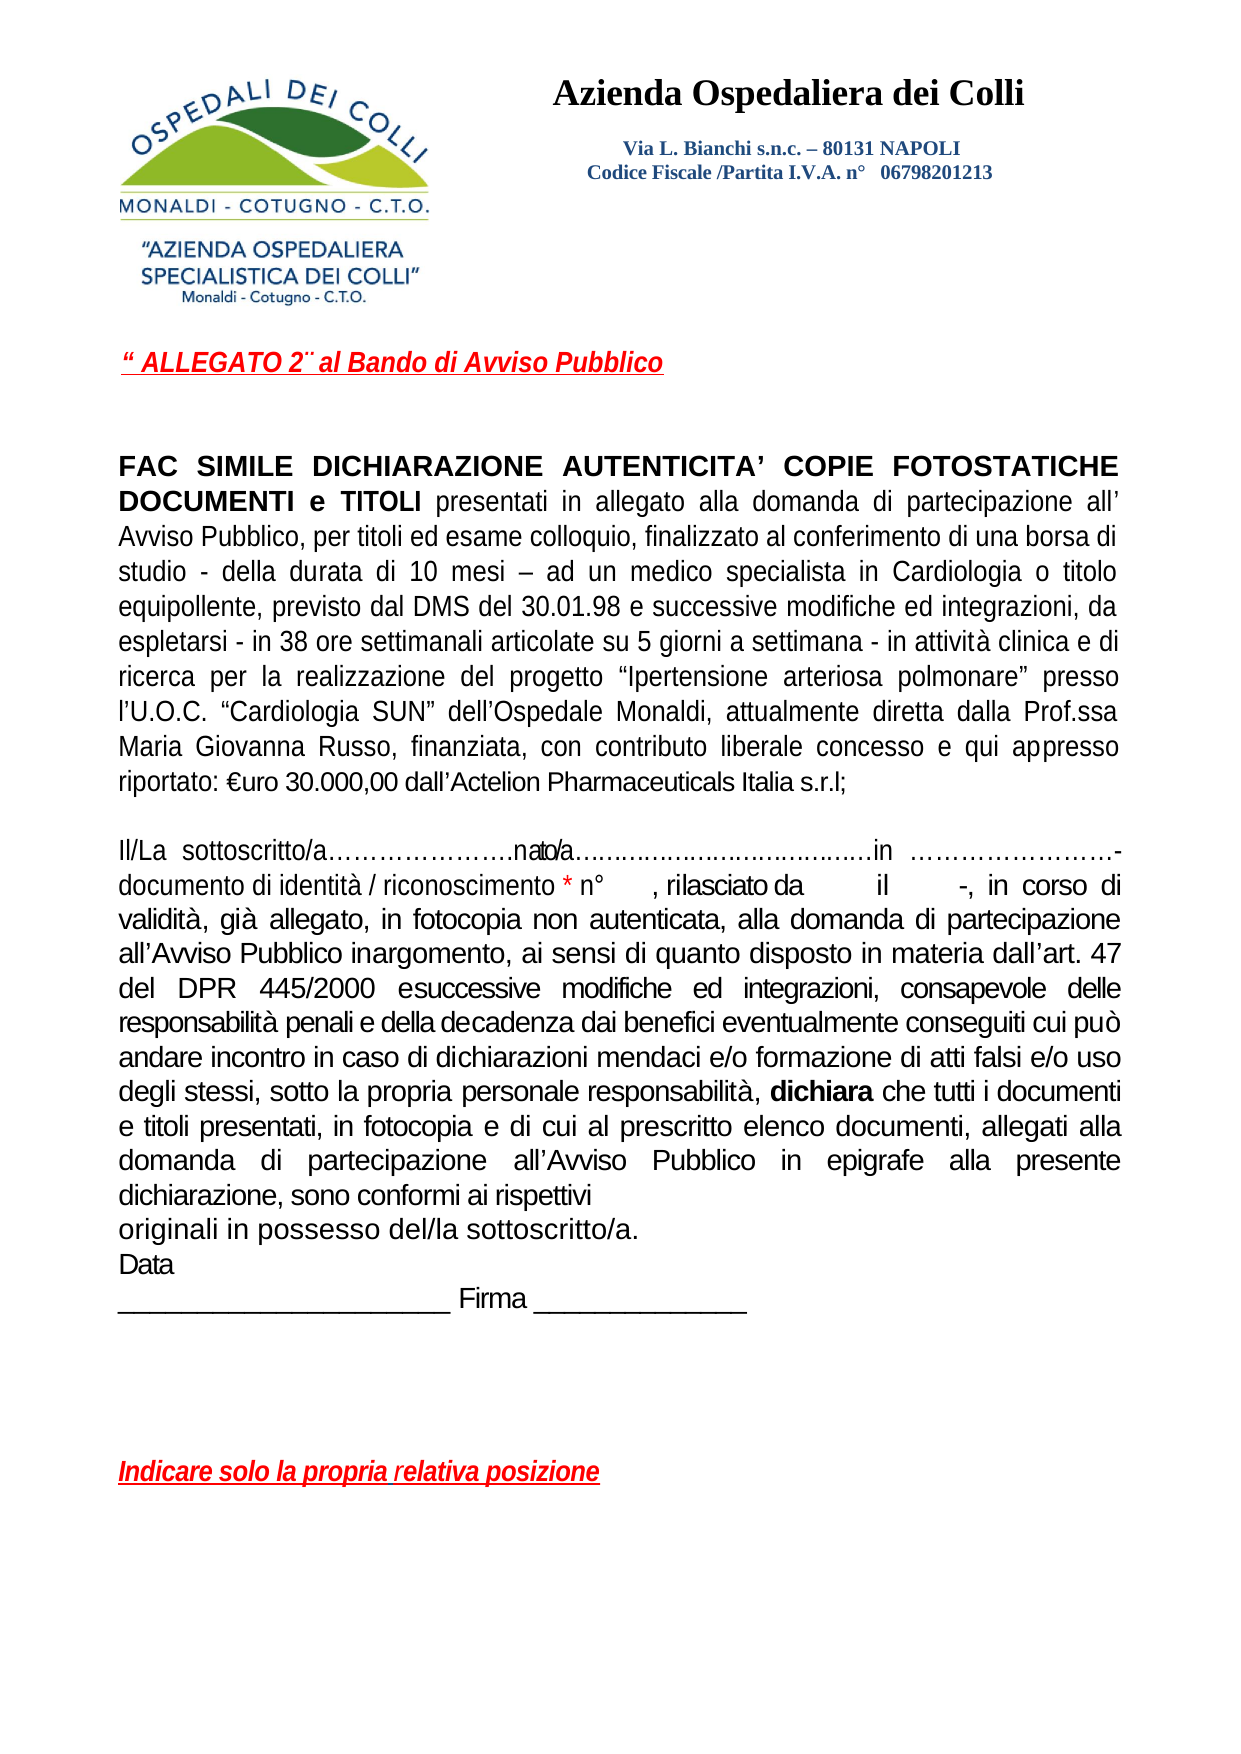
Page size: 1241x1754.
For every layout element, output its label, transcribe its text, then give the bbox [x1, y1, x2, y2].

text “ ALLEGATO 2¨ al Bando di Avviso Pubblico [121, 344, 1122, 379]
text FAC SIMILE DICHIARAZIONE AUTENTICITA’ COPIE FOTOSTATICHE DOCUMENTI e TITOLI presentati in allegato alla domanda di partecipazione all’ Avviso Pubblico, per titoli ed esame colloquio, finalizzato al conferimento di una borsa di studio - della durata di 10 mesi – ad un medico specialista in Cardiologia o titolo equipollente, previsto dal DMS del 30.01.98 e successive modifiche ed integrazioni, da espletarsi - in 38 ore settimanali articolate su 5 giorni a settimana - in attività clinica e di ricerca per la realizzazione del progetto “Ipertensione arteriosa polmonare” presso l’U.O.C. “Cardiologia SUN” dell’Ospedale Monaldi, attualmente diretta dalla Prof.ssa Maria Giovanna Russo, finanziata, con contributo liberale concesso e qui appresso riportato: €uro 30.000,00 dall’Actelion Pharmaceuticals Italia s.r.l; [118, 448, 1119, 798]
text Azienda Ospedaliera dei Colli [552, 71, 1122, 114]
picture [120, 74, 430, 313]
text Via L. Bianchi s.n.c. – 80131 NAPOLI Codice Fiscale /Partita I.V.A. n° 06798201213 [587, 137, 1002, 184]
text Firma [118, 1281, 1122, 1316]
text Indicare solo la propria relativa posizione [118, 1454, 1122, 1488]
text Il/La sottoscritto/a………………….nato/a…………………………………in ……………………- documento di identità / riconoscimento * n° , rilasciato da il -, in corso di validità, già allegato, in fotocopia non autenticata, alla domanda di partecipazione all’Avviso Pubblico inargomento, ai sensi di quanto disposto in materia dall’art. 47 del DPR 445/2000 esuccessive modifiche ed integrazioni, consapevole delle responsabilità penali e della decadenza dai benefici eventualmente conseguiti cui può andare incontro in caso di dichiarazioni mendaci e/o formazione di atti falsi e/o uso degli stessi, sotto la propria personale responsabilità, dichiara che tutti i documenti e titoli presentati, in fotocopia e di cui al prescritto elenco documenti, allegati alla domanda di partecipazione all’Avviso Pubblico in epigrafe alla presente dichiarazione, sono conformi ai rispettivi originali in possesso del/la sottoscritto/a. Data [118, 833, 1122, 1281]
